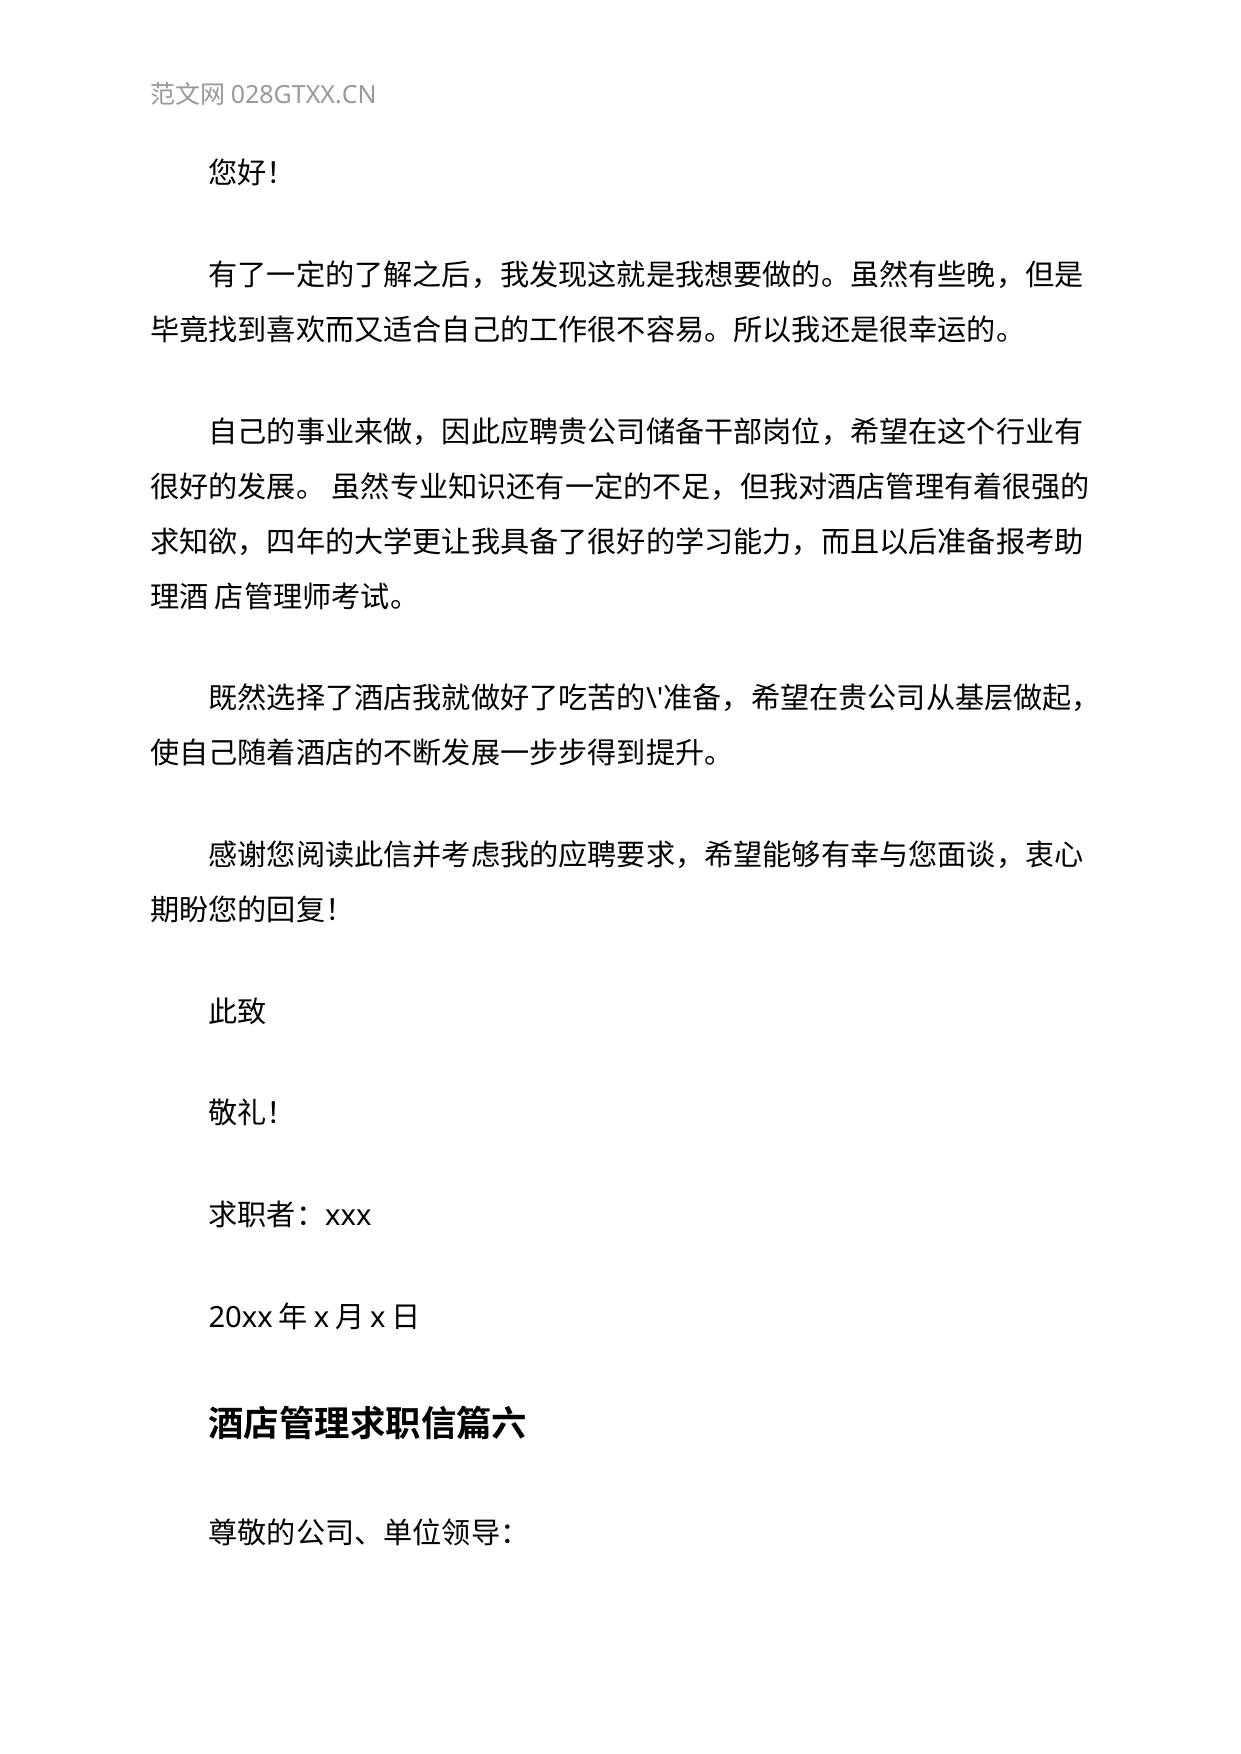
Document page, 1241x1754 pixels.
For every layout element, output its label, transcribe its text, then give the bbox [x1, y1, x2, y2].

text 您好！ [150, 150, 1090, 192]
text 20xx年x月x日 [150, 1294, 1090, 1336]
text 敬礼！ [150, 1090, 1090, 1132]
text 既然选择了酒店我就做好了吃苦的\'准备，希望在贵公司从基层做起，使自己随着酒店的不断发展一步步得到提升。 [150, 675, 1090, 772]
text 自己的事业来做，因此应聘贵公司储备干部岗位，希望在这个行业有很好的发展。 虽然专业知识还有一定的不足，但我对酒店管理有着很强的求知欲，四年的大学更让我具备了很好的学习能力，而且以后准备报考助理酒 店管理师考试。 [150, 408, 1090, 615]
text 感谢您阅读此信并考虑我的应聘要求，希望能够有幸与您面谈，衷心期盼您的回复！ [150, 832, 1090, 929]
text 酒店管理求职信篇六 [150, 1396, 1090, 1447]
text 此致 [150, 988, 1090, 1031]
text 有了一定的了解之后，我发现这就是我想要做的。虽然有些晚，但是毕竟找到喜欢而又适合自己的工作很不容易。所以我还是很幸运的。 [150, 252, 1090, 349]
text 求职者：xxx [150, 1192, 1090, 1234]
text 尊敬的公司、单位领导： [150, 1509, 1090, 1552]
